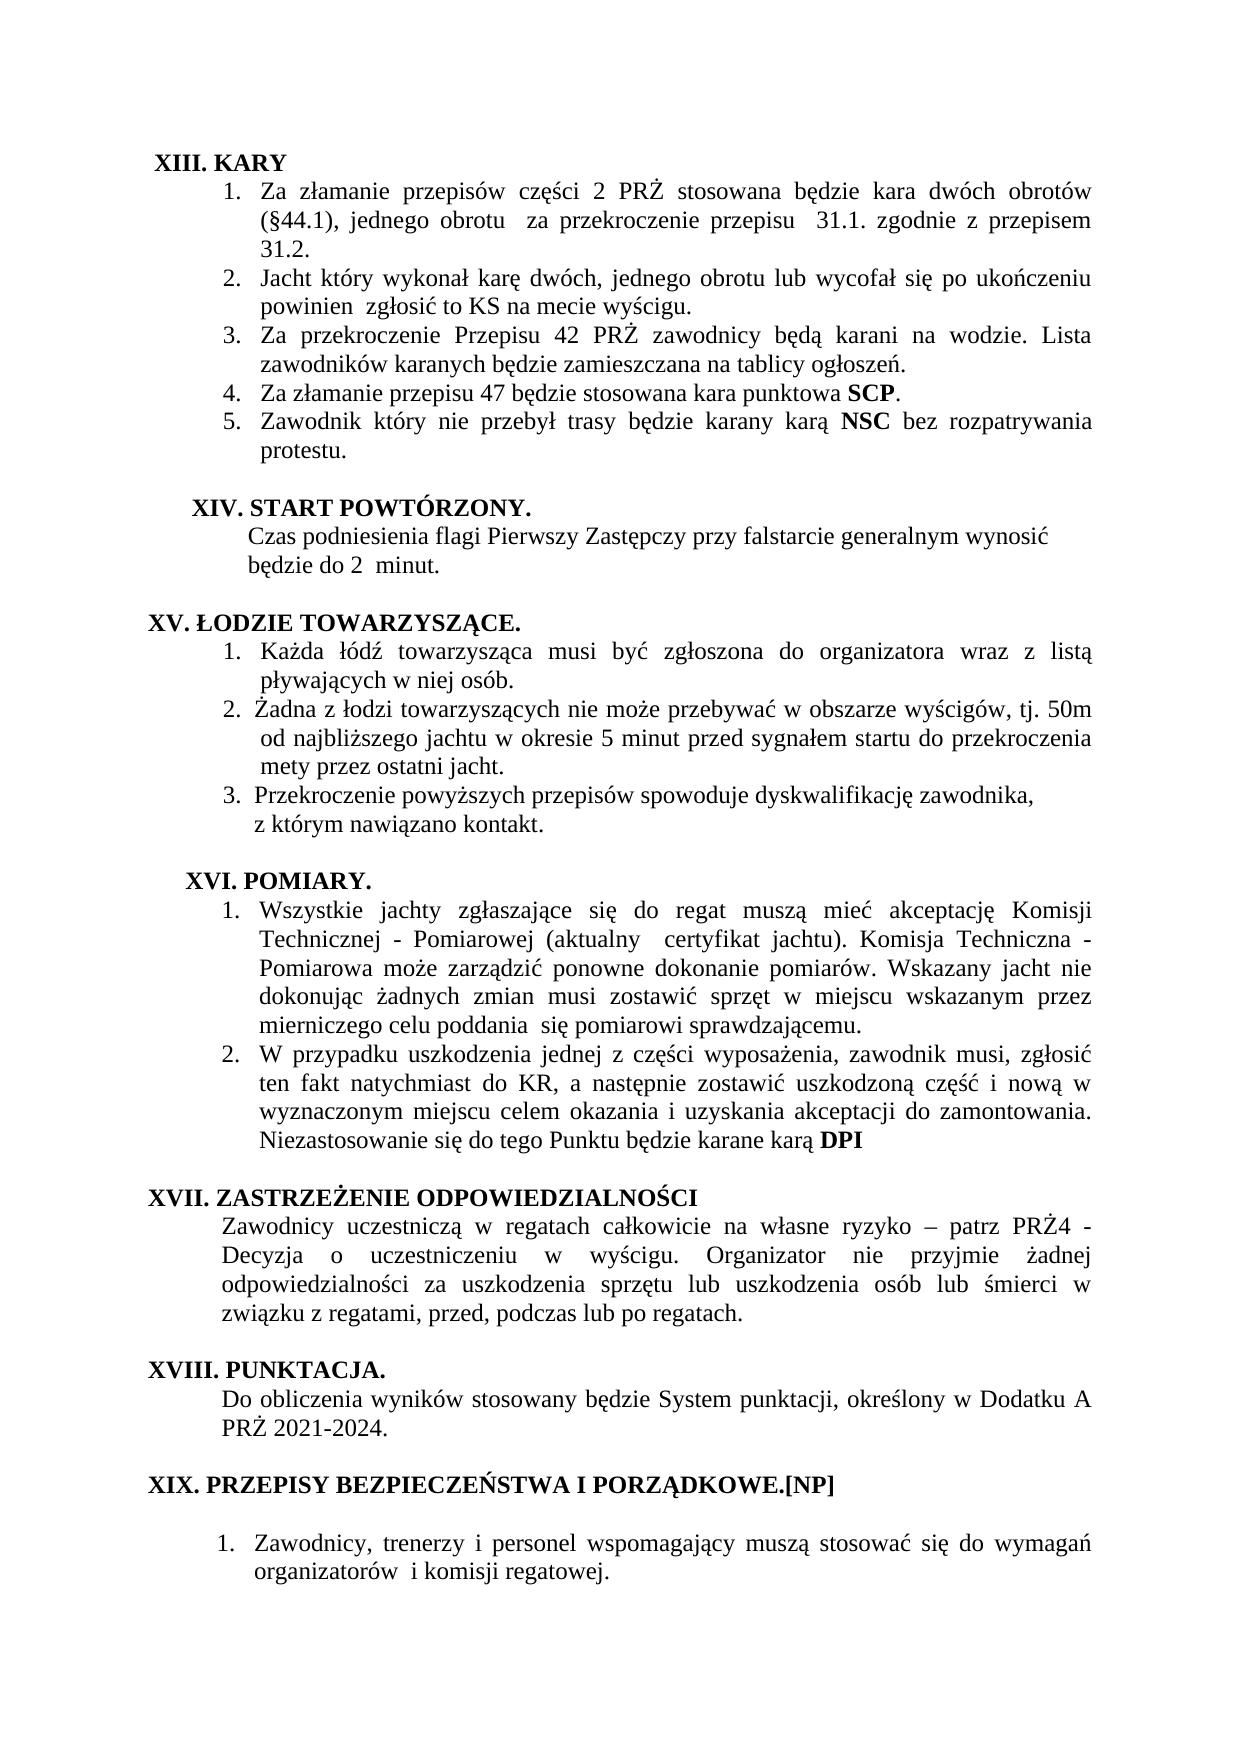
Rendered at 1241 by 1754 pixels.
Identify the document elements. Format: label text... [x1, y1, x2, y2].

text XVII. ZASTRZEŻENIE ODPOWIEDZIALNOŚCI [148, 1183, 1093, 1211]
list Żadna z łodzi towarzyszących nie może przebywać w obszarze wyścigów, tj. 50m od najbliższego jachtu w okresie 5 minut przed sygnałem startu do przekroczenia mety przez ostatni jacht. [223, 694, 1093, 780]
text Zawodnicy uczestniczą w regatach całkowicie na własne ryzyko – patrz PRŻ4 - Decyzja o uczestniczeniu w wyścigu. Organizator nie przyjmie żadnej odpowiedzialności za uszkodzenia sprzętu lub uszkodzenia osób lub śmierci w związku z regatami, przed, podczas lub po regatach. [221, 1211, 1093, 1326]
text XIII. KARY [148, 148, 1093, 176]
text XVIII. PUNKTACJA. [148, 1355, 1093, 1384]
list Każda łódź towarzysząca musi być zgłoszona do organizatora wraz z listą pływających w niej osób. [223, 636, 1093, 694]
list Jacht który wykonał karę dwóch, jednego obrotu lub wycofał się po ukończeniu powinien zgłosić to KS na mecie wyścigu. [223, 263, 1093, 320]
text Do obliczenia wyników stosowany będzie System punktacji, określony w Dodatku A PRŻ 2021-2024. [221, 1384, 1093, 1441]
subtitle Za złamanie przepisów części 2 PRŻ stosowana będzie kara dwóch obrotów (§44.1), jednego obrotu za przekroczenie przepisu 31.1. zgodnie z przepisem 31.2. [223, 176, 1093, 263]
text będzie do 2 minut. [148, 550, 1093, 579]
list W przypadku uszkodzenia jednej z części wyposażenia, zawodnik musi, zgłosić ten fakt natychmiast do KR, a następnie zostawić uszkodzoną część i nową w wyznaczonym miejscu celem okazania i uzyskania akceptacji do zamontowania. Niezastosowanie się do tego Punktu będzie karane karą DPI [221, 1039, 1093, 1154]
list Za złamanie przepisu 47 będzie stosowana kara punktowa SCP. [223, 378, 1093, 406]
text XV. ŁODZIE TOWARZYSZĄCE. [148, 608, 1093, 636]
list Zawodnicy, trenerzy i personel wspomagający muszą stosować się do wymagań organizatorów i komisji regatowej. [216, 1528, 1093, 1585]
list Zawodnik który nie przebył trasy będzie karany karą NSC bez rozpatrywania protestu. [223, 406, 1093, 464]
text Czas podniesienia flagi Pierwszy Zastępczy przy falstarcie generalnym wynosić [148, 521, 1093, 550]
text XIX. PRZEPISY BEZPIECZEŃSTWA I PORZĄDKOWE.[NP] [148, 1470, 1093, 1499]
text XIV. START POWTÓRZONY. [148, 493, 1093, 521]
text z którym nawiązano kontakt. [216, 809, 1093, 838]
list Za przekroczenie Przepisu 42 PRŻ zawodnicy będą karani na wodzie. Lista zawodników karanych będzie zamieszczana na tablicy ogłoszeń. [223, 320, 1093, 378]
list Przekroczenie powyższych przepisów spowoduje dyskwalifikację zawodnika, [223, 780, 1093, 809]
text XVI. POMIARY. [148, 866, 1093, 895]
list Wszystkie jachty zgłaszające się do regat muszą mieć akceptację Komisji Technicznej - Pomiarowej (aktualny certyfikat jachtu). Komisja Techniczna - Pomiarowa może zarządzić ponowne dokonanie pomiarów. Wskazany jacht nie dokonując żadnych zmian musi zostawić sprzęt w miejscu wskazanym przez mierniczego celu poddania się pomiarowi sprawdzającemu. [221, 895, 1093, 1039]
